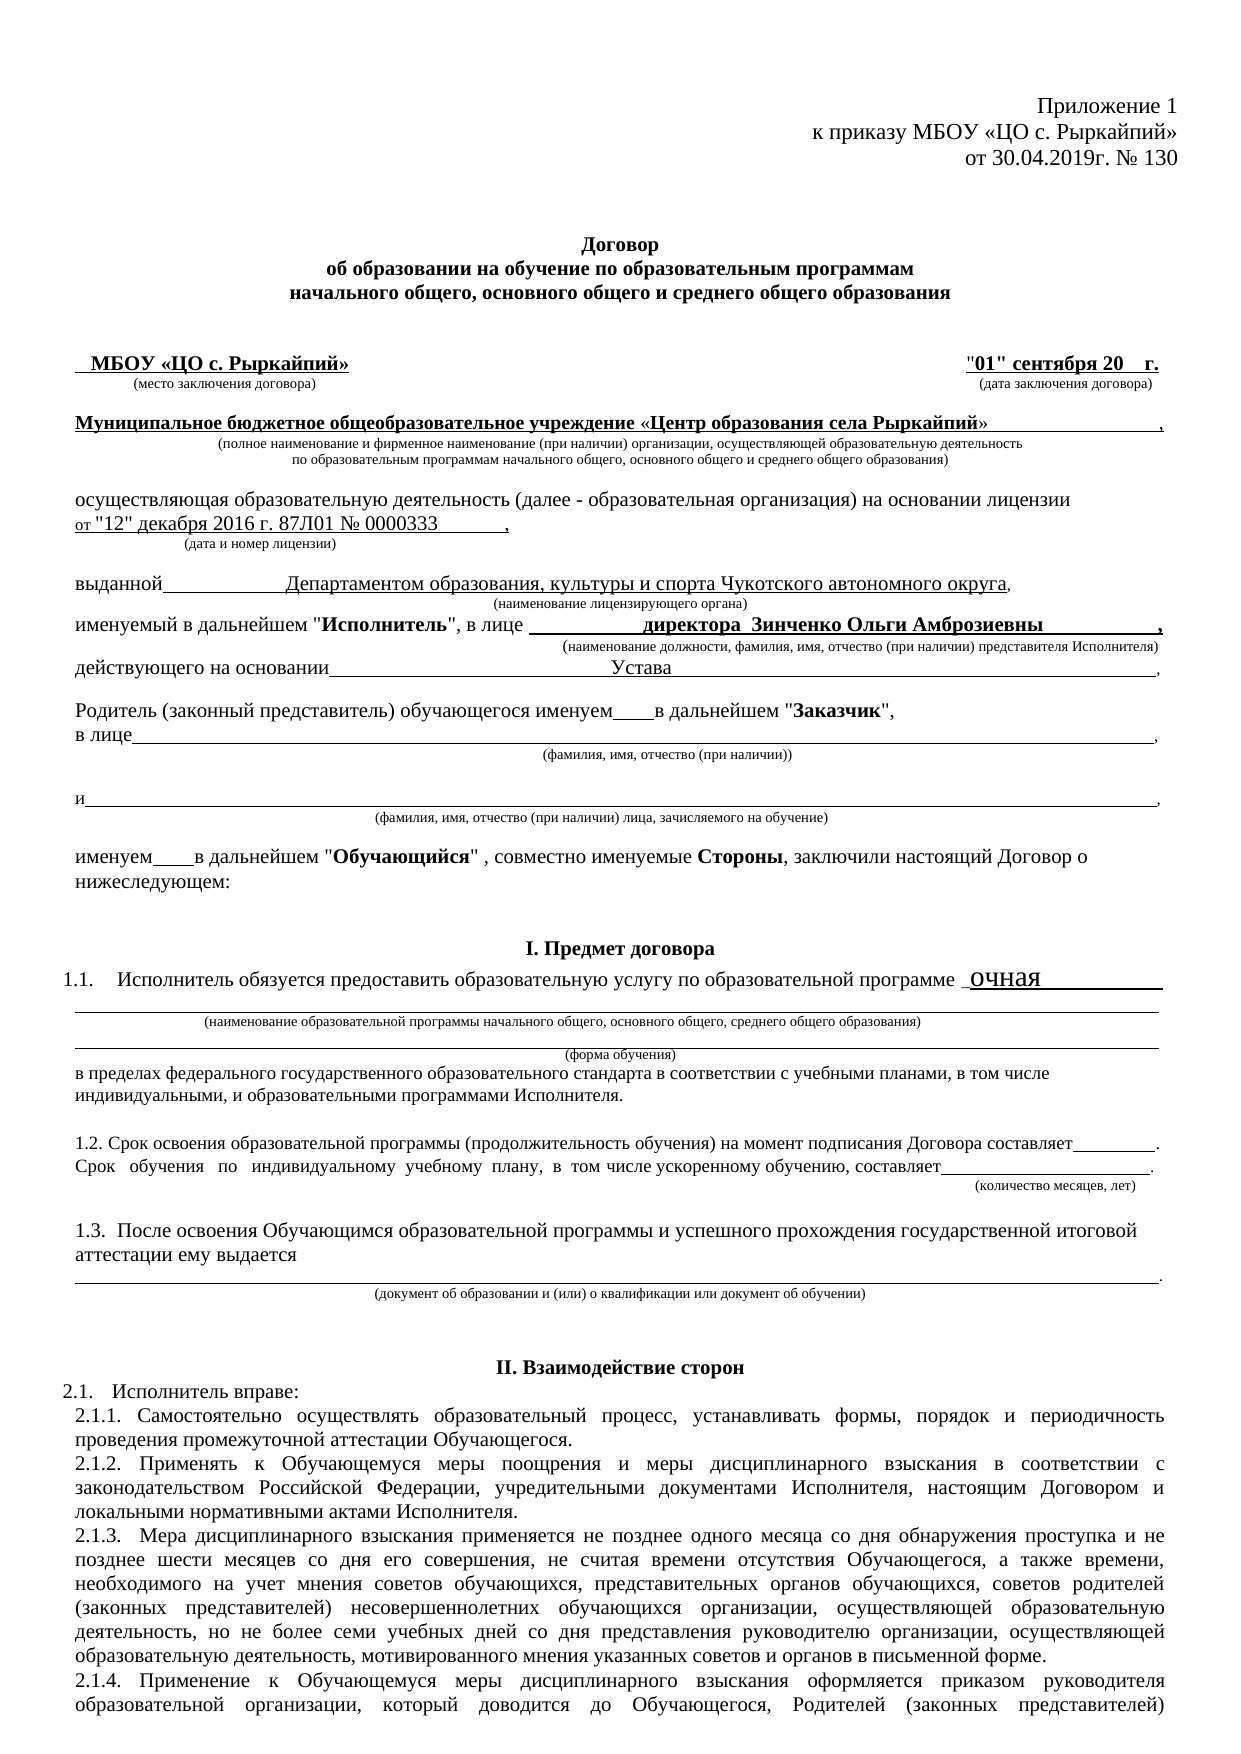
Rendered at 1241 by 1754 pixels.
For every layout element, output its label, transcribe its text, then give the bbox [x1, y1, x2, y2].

text Приложение 1 [62, 92, 1178, 118]
text (фамилия, имя, отчество (при наличии) лица, зачисляемого на обучение) [375, 808, 1178, 825]
text Договор [217, 232, 1023, 256]
text Родитель (законный представитель) обучающегося именуем в дальнейшем "Заказчик", [75, 698, 1178, 722]
text действующего на основании Устава , [75, 655, 1178, 679]
text . [75, 1266, 1178, 1285]
text (форма обучения) [218, 1043, 1023, 1062]
list После освоения Обучающимся образовательной программы и успешного прохождения государственной итоговой аттестации ему выдается [75, 1218, 1143, 1266]
text именуемый в дальнейшем "Исполнитель", в лице директора Зинченко Ольги Амброзиевны , [75, 612, 1178, 636]
list Мера дисциплинарного взыскания применяется не позднее одного месяца со дня обнаружения проступка и не позднее шести месяцев со дня его совершения, не считая времени отсутствия Обучающегося, а также времени, необходимого на учет мнения советов обучающихся, представительных органов обучающихся, советов родителей (законных представителей) несовершеннолетних обучающихся организации, осуществляющей образовательную деятельность, но не более семи учебных дней со дня представления руководителю организации, осуществляющей образовательную деятельность, мотивированного мнения указанных советов и органов в письменной форме. [75, 1523, 1166, 1667]
text (фамилия, имя, отчество (при наличии)) [218, 746, 1117, 763]
text от "12" декабря 2016 г. 87Л01 № 0000333 , [75, 511, 1178, 535]
text МБОУ «ЦО с. Рыркайпий» "01" сентября 20 г. [75, 352, 1178, 376]
text (количество месяцев, лет) [975, 1177, 1178, 1194]
text и , [75, 787, 1178, 808]
text (полное наименование и фирменное наименование (при наличии) организации, осуществляющей образовательную деятельность по образовательным программам начального общего, основного общего и среднего общего образования) [218, 434, 1023, 468]
text (наименование должности, фамилия, имя, отчество (при наличии) представителя Исполнителя) [562, 636, 1178, 655]
text в пределах федерального государственного образовательного стандарта в соответствии с учебными планами, в том числе индивидуальными, и образовательными программами Исполнителя. [75, 1062, 1178, 1105]
text Муниципальное бюджетное общеобразовательное учреждение «Центр образования села Рыркайпий» , [75, 412, 1178, 434]
list Применять к Обучающемуся меры поощрения и меры дисциплинарного взыскания в соответствии с законодательством Российской Федерации, учредительными документами Исполнителя, настоящим Договором и локальными нормативными актами Исполнителя. [75, 1451, 1166, 1523]
text (дата и номер лицензии) [184, 535, 1178, 552]
text (документ об образовании и (или) о квалификации или документ об обучении) [217, 1285, 1023, 1302]
list Самостоятельно осуществлять образовательный процесс, устанавливать формы, порядок и периодичность проведения промежуточной аттестации Обучающегося. [75, 1403, 1166, 1451]
text от 30.04.2019г. № 130 [62, 144, 1178, 171]
text к приказу МБОУ «ЦО с. Рыркайпий» [62, 118, 1178, 144]
text (наименование образовательной программы начального общего, основного общего, среднего общего образования) [204, 1008, 1178, 1029]
list Срок освоения образовательной программы (продолжительность обучения) на момент подписания Договора составляет . [75, 1127, 1178, 1156]
text в лице , [75, 722, 1178, 746]
text именуем в дальнейшем "Обучающийся" , совместно именуемые Стороны, заключили настоящий Договор о нижеследующем: [75, 844, 1114, 893]
text об образовании на обучение по образовательным программам начального общего, основного общего и среднего общего образования [286, 256, 954, 304]
list Взаимодействие сторон [496, 1355, 1178, 1379]
text (наименование лицензирующего органа) [218, 595, 1023, 612]
text осуществляющая образовательную деятельность (далее - образовательная организация) на основании лицензии [75, 487, 1178, 511]
text Срок обучения по индивидуальному учебному плану, в том числе ускоренному обучению, составляет . [75, 1156, 1178, 1177]
list Исполнитель вправе: [62, 1379, 1178, 1403]
text (место заключения договора) (дата заключения договора) [133, 376, 1178, 392]
list Исполнитель обязуется предоставить образовательную услугу по образовательной программе _очная [62, 960, 1178, 993]
list Предмет договора [525, 936, 1178, 960]
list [75, 1667, 1166, 1716]
text выданной Департаментом образования, культуры и спорта Чукотского автономного округа, [75, 571, 1178, 595]
